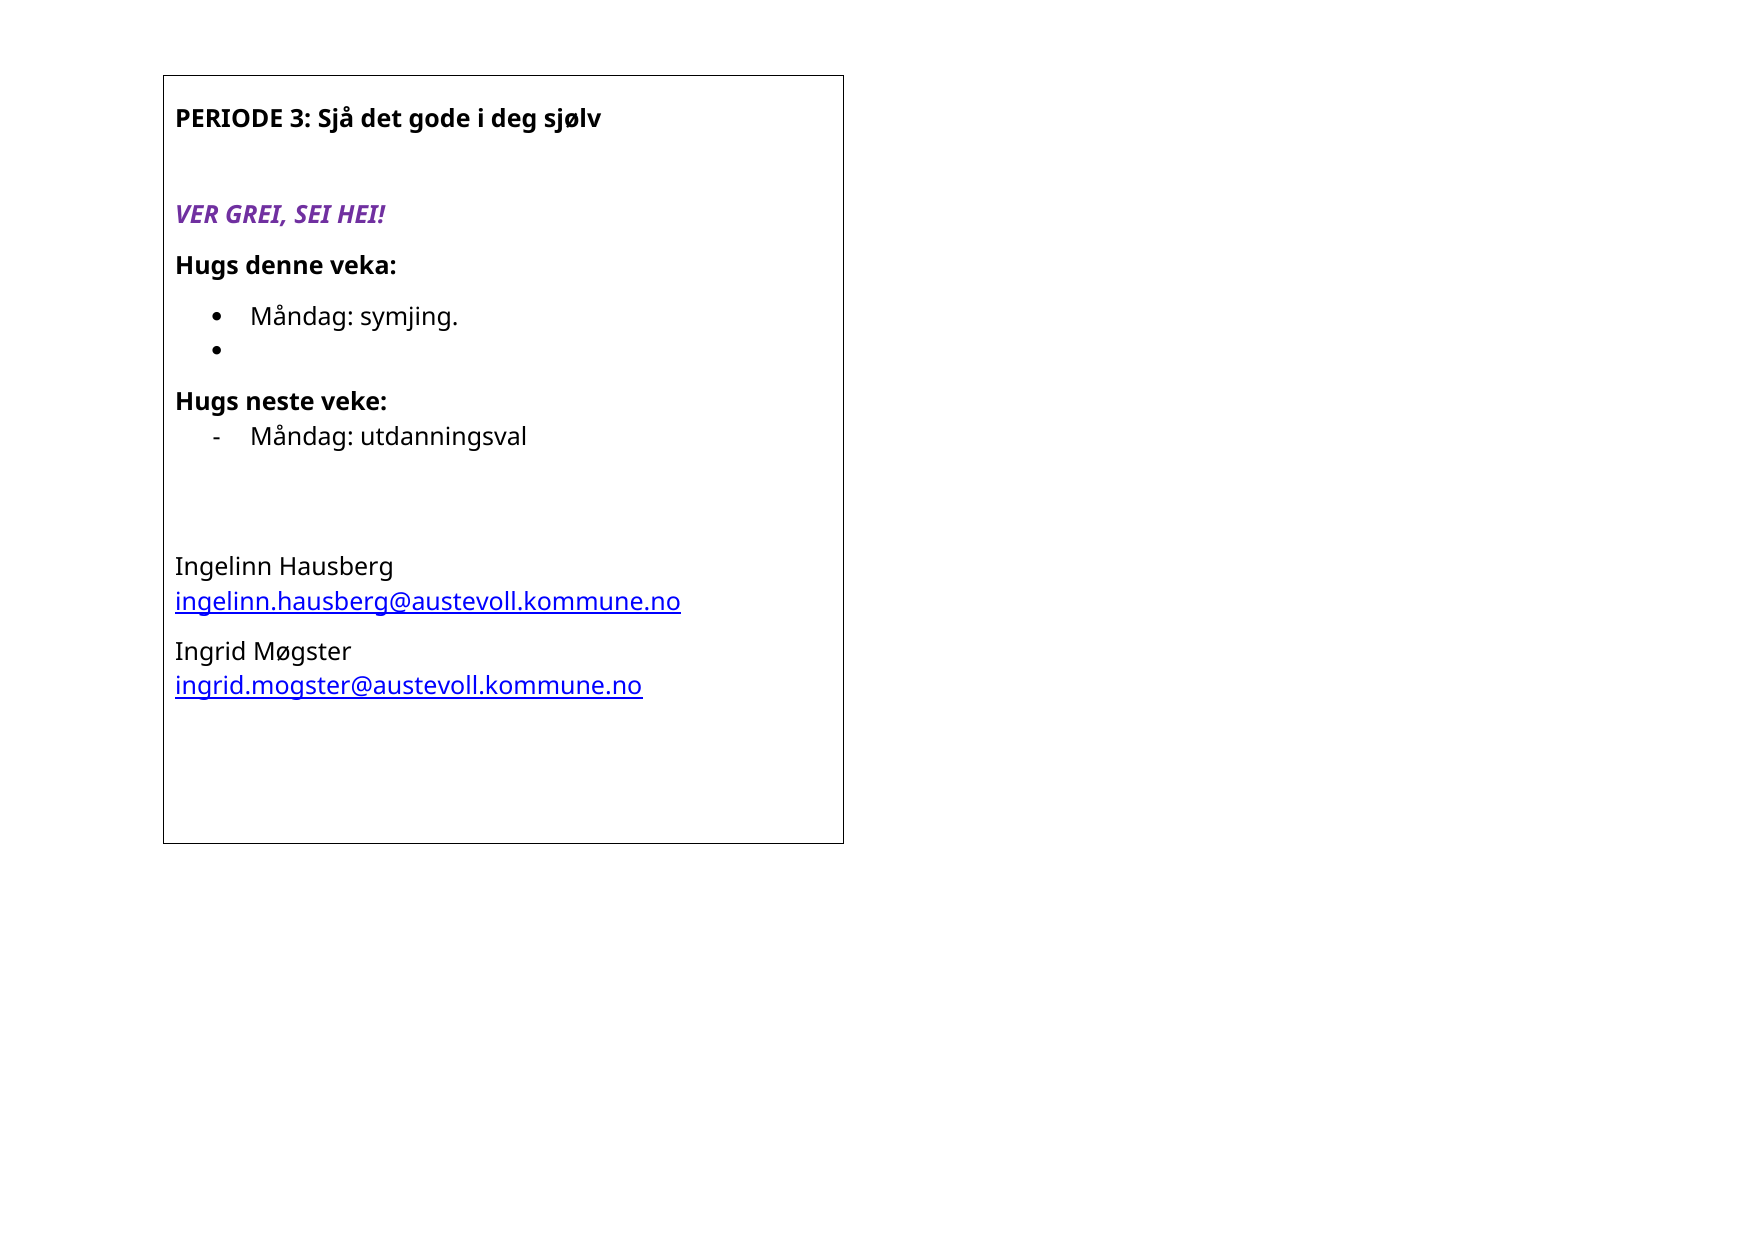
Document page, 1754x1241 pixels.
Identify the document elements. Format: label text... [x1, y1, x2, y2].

table_header PERIODE 3: Sjå det gode i deg sjølv VER GREI, SEI HEI! Hugs denne veka: Måndag: symjing. Hugs neste veke: Måndag: utdanningsval Ingelinn Hausberg ingelinn.hausberg@austevoll.kommune.no Ingrid Møgster ingrid.mogster@austevoll.kommune.no [164, 76, 843, 843]
